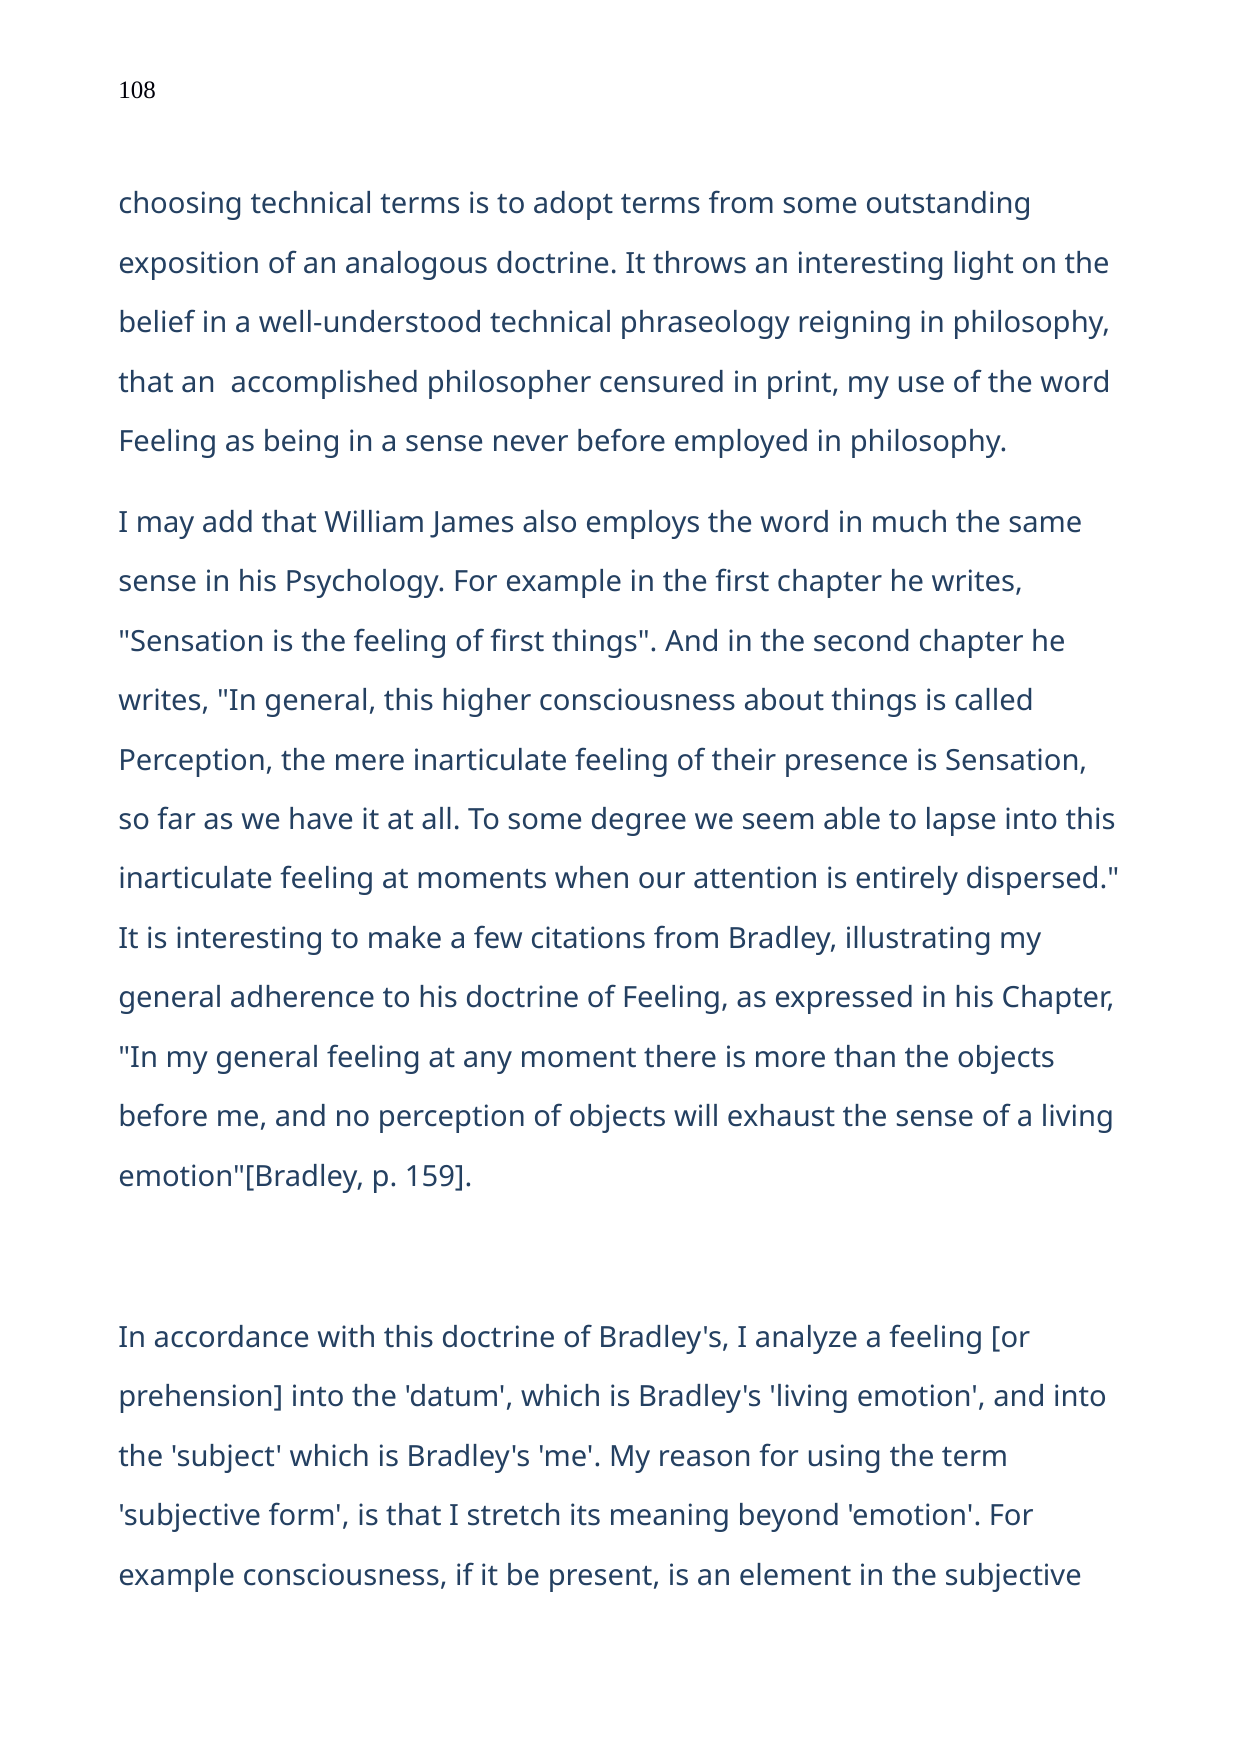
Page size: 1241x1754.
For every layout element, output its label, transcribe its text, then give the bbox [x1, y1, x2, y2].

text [118, 183, 1122, 460]
text I may add that William James also employs the word in much the same sense in his Psychology. For example in the first chapter he writes, "Sensation is the feeling of first things". And in the second chapter he writes, "In general, this higher consciousness about things is called Perception, the mere inarticulate feeling of their presence is Sensation, so far as we have it at all. To some degree we seem able to lapse into this inarticulate feeling at moments when our attention is entirely dispersed." It is interesting to make a few citations from Bradley, illustrating my general adherence to his doctrine of Feeling, as expressed in his Chapter, "In my general feeling at any moment there is more than the objects before me, and no perception of objects will exhaust the sense of a living emotion"[Bradley, p. 159]. [118, 501, 1122, 1195]
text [118, 1316, 1122, 1593]
